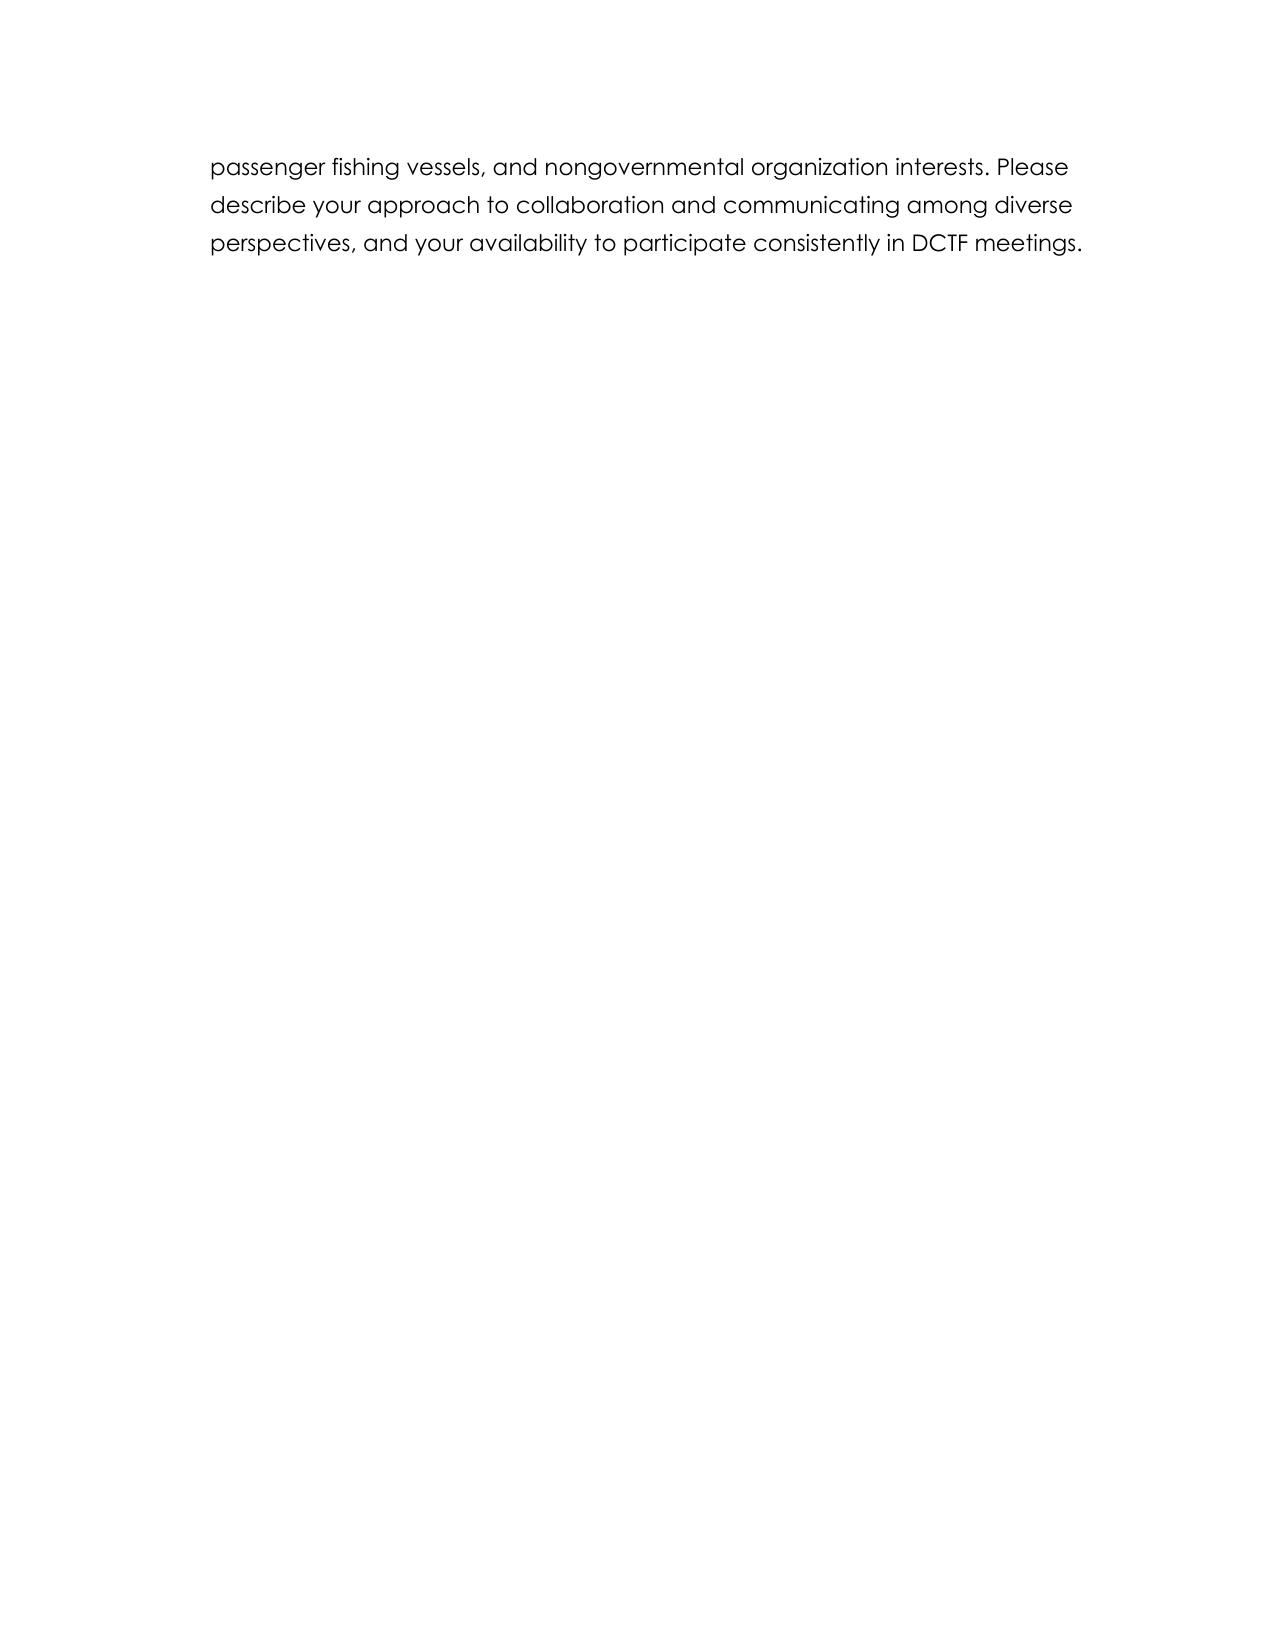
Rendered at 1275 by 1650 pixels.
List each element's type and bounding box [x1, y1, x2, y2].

list [172, 150, 1140, 258]
